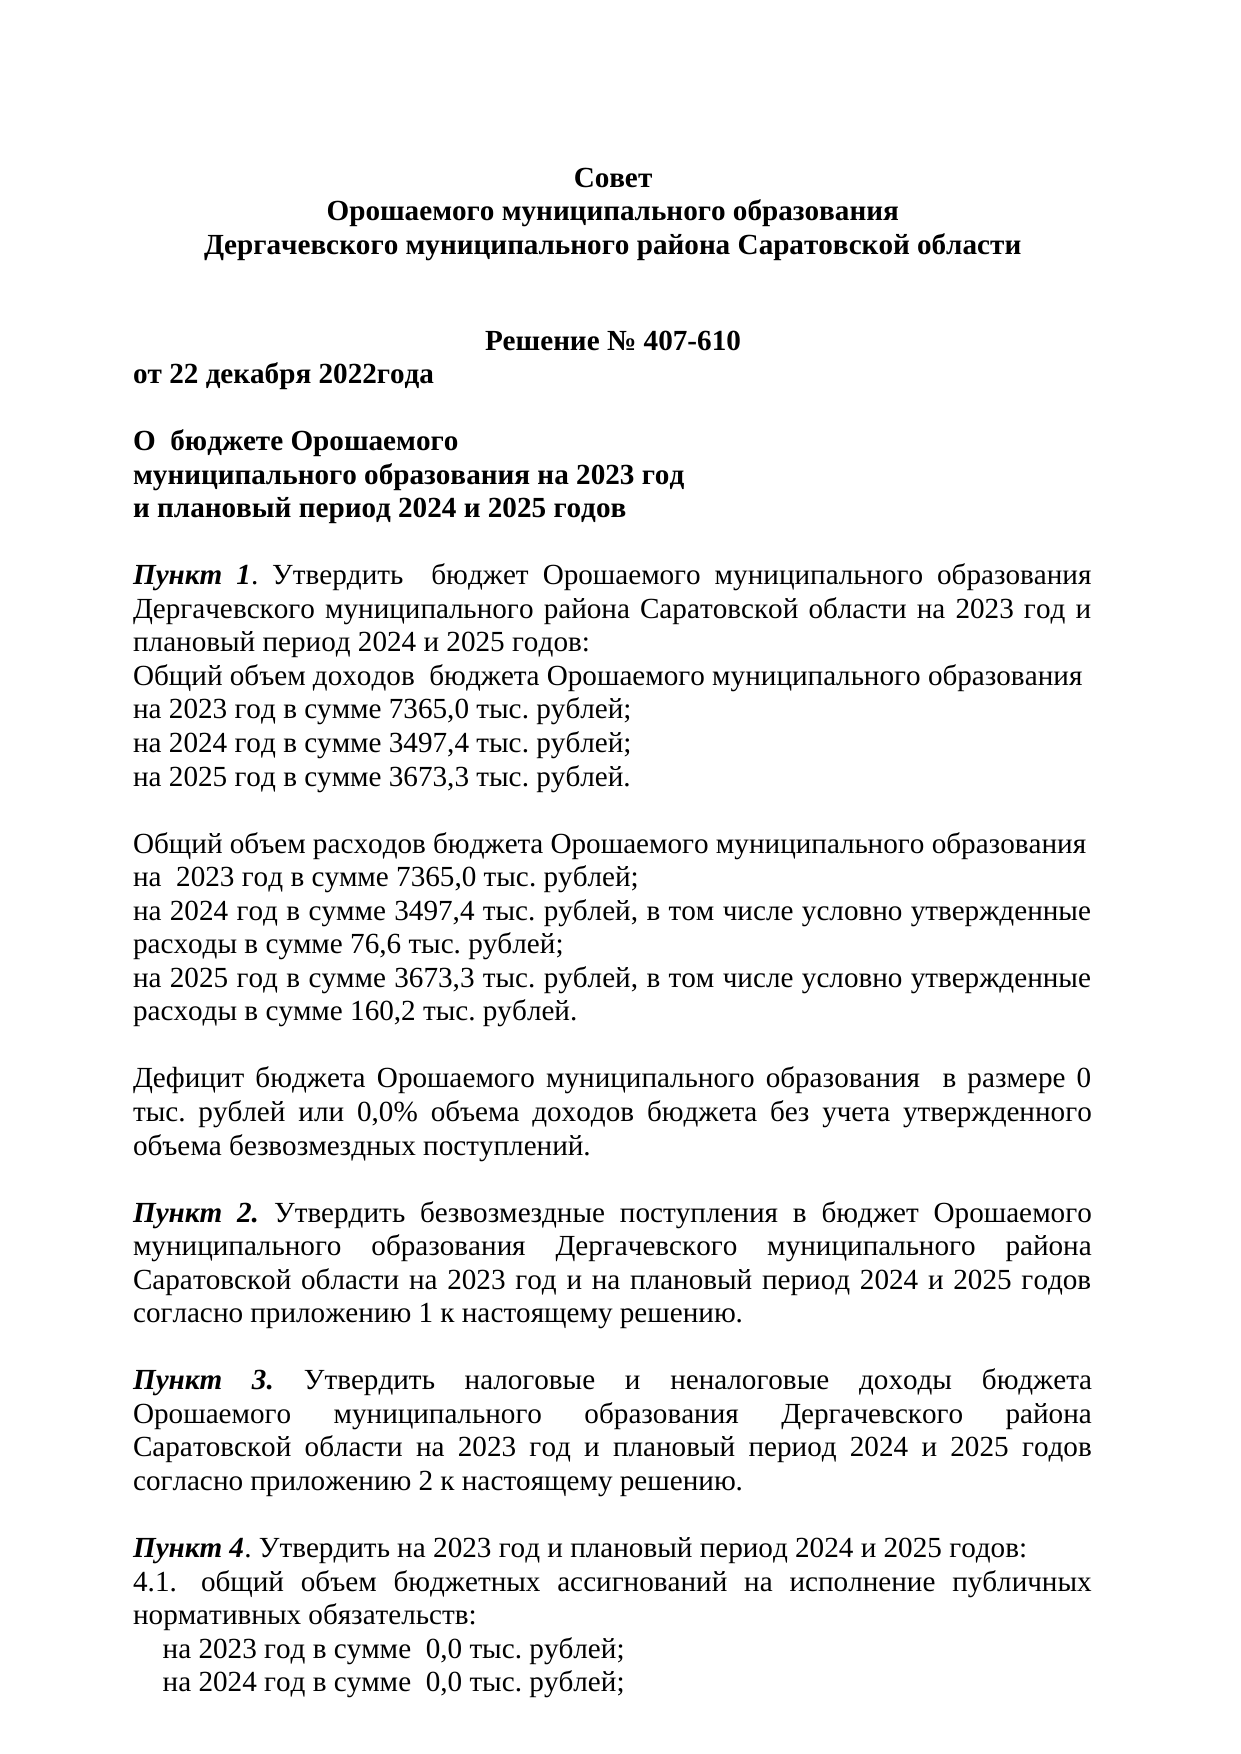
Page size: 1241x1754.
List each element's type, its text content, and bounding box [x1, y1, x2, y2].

text на 2023 год в сумме 7365,0 тыс. рублей; [133, 692, 1092, 725]
text Решение № 407-610 [133, 323, 1092, 356]
text на 2024 год в сумме 0,0 тыс. рублей; [133, 1664, 1092, 1698]
text Пункт 1. Утвердить бюджет Орошаемого муниципального образования Дергачевского муниципального района Саратовской области на 2023 год и плановый период 2024 и 2025 годов: [133, 557, 1092, 658]
text Пункт 4. Утвердить на 2023 год и плановый период 2024 и 2025 годов: [133, 1530, 1092, 1564]
text Пункт 2. Утвердить безвозмездные поступления в бюджет Орошаемого муниципального образования Дергачевского муниципального района Саратовской области на 2023 год и на плановый период 2024 и 2025 годов согласно приложению 1 к настоящему решению. [133, 1195, 1092, 1329]
text Общий объем расходов бюджета Орошаемого муниципального образования [133, 826, 1092, 859]
text О бюджете Орошаемого [133, 423, 1092, 457]
text Дефицит бюджета Орошаемого муниципального образования в размере 0 тыс. рублей или 0,0% объема доходов бюджета без учета утвержденного объема безвозмездных поступлений. [133, 1061, 1092, 1161]
text Совет [133, 160, 1092, 193]
text на 2024 год в сумме 3497,4 тыс. рублей; [133, 725, 1092, 759]
text от 22 декабря 2022года [133, 356, 1092, 390]
text 4.1. общий объем бюджетных ассигнований на исполнение публичных нормативных обязательств: [133, 1564, 1092, 1631]
text на 2023 год в сумме 0,0 тыс. рублей; [133, 1631, 1092, 1664]
text и плановый период 2024 и 2025 годов [133, 490, 1092, 524]
text Пункт 3. Утвердить налоговые и неналоговые доходы бюджета Орошаемого муниципального образования Дергачевского района Саратовской области на 2023 год и плановый период 2024 и 2025 годов согласно приложению 2 к настоящему решению. [133, 1362, 1092, 1497]
text на 2025 год в сумме 3673,3 тыс. рублей. [133, 759, 1092, 792]
text на 2023 год в сумме 7365,0 тыс. рублей; [133, 859, 1092, 893]
text Дергачевского муниципального района Саратовской области [133, 227, 1092, 260]
text Общий объем доходов бюджета Орошаемого муниципального образования [133, 658, 1092, 692]
text Орошаемого муниципального образования [133, 193, 1092, 227]
text на 2024 год в сумме 3497,4 тыс. рублей, в том числе условно утвержденные расходы в сумме 76,6 тыс. рублей; [133, 893, 1092, 960]
text на 2025 год в сумме 3673,3 тыс. рублей, в том числе условно утвержденные расходы в сумме 160,2 тыс. рублей. [133, 960, 1092, 1027]
text муниципального образования на 2023 год [133, 457, 1092, 490]
